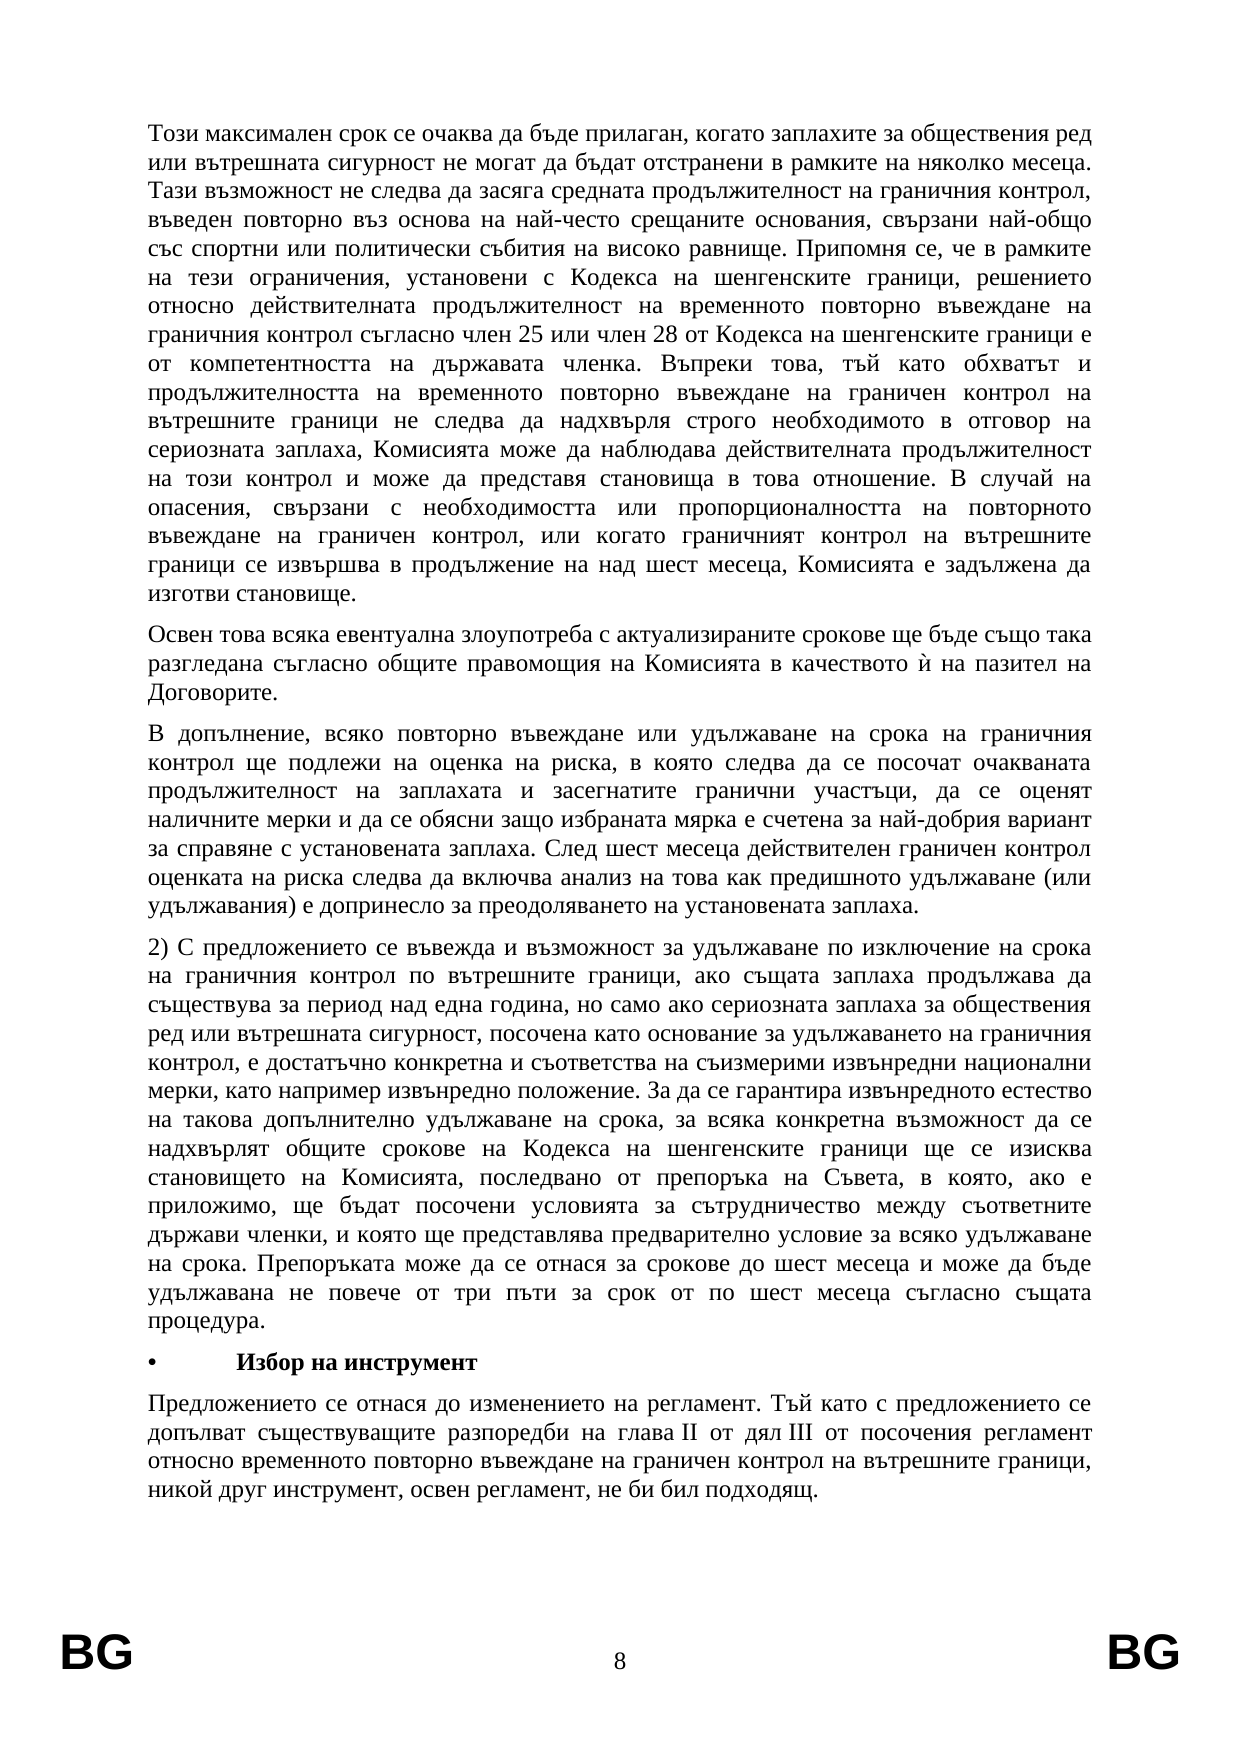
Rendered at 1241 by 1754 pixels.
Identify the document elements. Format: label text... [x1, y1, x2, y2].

text Този максимален срок се очаква да бъде прилаган, когато заплахите за обществения ред или вътрешната сигурност не могат да бъдат отстранени в рамките на няколко месеца. Тази възможност не следва да засяга средната продължителност на граничния контрол, въведен повторно въз основа на най-често срещаните основания, свързани най-общо със спортни или политически събития на високо равнище. Припомня се, че в рамките на тези ограничения, установени с Кодекса на шенгенските граници, решението относно действителната продължителност на временното повторно въвеждане на граничния контрол съгласно член 25 или член 28 от Кодекса на шенгенските граници е от компетентността на държавата членка. Въпреки това, тъй като обхватът и продължителността на временното повторно въвеждане на граничен контрол на вътрешните граници не следва да надхвърля строго необходимото в отговор на сериозната заплаха, Комисията може да наблюдава действителната продължителност на този контрол и може да представя становища в това отношение. В случай на опасения, свързани с необходимостта или пропорционалността на повторното въвеждане на граничен контрол, или когато граничният контрол на вътрешните граници се извършва в продължение на над шест месеца, Комисията е задължена да изготви становище. [148, 118, 1093, 607]
text 2) С предложението се въвежда и възможност за удължаване по изключение на срока на граничния контрол по вътрешните граници, ако същата заплаха продължава да съществува за период над една година, но само ако сериозната заплаха за обществения ред или вътрешната сигурност, посочена като основание за удължаването на граничния контрол, е достатъчно конкретна и съответства на съизмерими извънредни национални мерки, като например извънредно положение. За да се гарантира извънредното естество на такова допълнително удължаване на срока, за всяка конкретна възможност да се надхвърлят общите срокове на Кодекса на шенгенските граници ще се изисква становището на Комисията, последвано от препоръка на Съвета, в която, ако е приложимо, ще бъдат посочени условията за сътрудничество между съответните държави членки, и която ще представлява предварително условие за всяко удължаване на срока. Препоръката може да се отнася за срокове до шест месеца и може да бъде удължавана не повече от три пъти за срок от по шест месеца съгласно същата процедура. [148, 932, 1093, 1334]
subtitle • Избор на инструмент [148, 1347, 1093, 1376]
text Освен това всяка евентуална злоупотреба с актуализираните срокове ще бъде също така разгледана съгласно общите правомощия на Комисията в качеството ѝ на пазител на Договорите. [148, 619, 1093, 706]
text В допълнение, всяко повторно въвеждане или удължаване на срока на граничния контрол ще подлежи на оценка на риска, в която следва да се посочат очакваната продължителност на заплахата и засегнатите гранични участъци, да се оценят наличните мерки и да се обясни защо избраната мярка е счетена за най-добрия вариант за справяне с установената заплаха. След шест месеца действителен граничен контрол оценката на риска следва да включва анализ на това как предишното удължаване (или удължавания) е допринесло за преодоляването на установената заплаха. [148, 718, 1093, 919]
text Предложението се отнася до изменението на регламент. Тъй като с предложението се допълват съществуващите разпоредби на глава II от дял III от посочения регламент относно временното повторно въвеждане на граничен контрол на вътрешните граници, никой друг инструмент, освен регламент, не би бил подходящ. [148, 1388, 1093, 1503]
